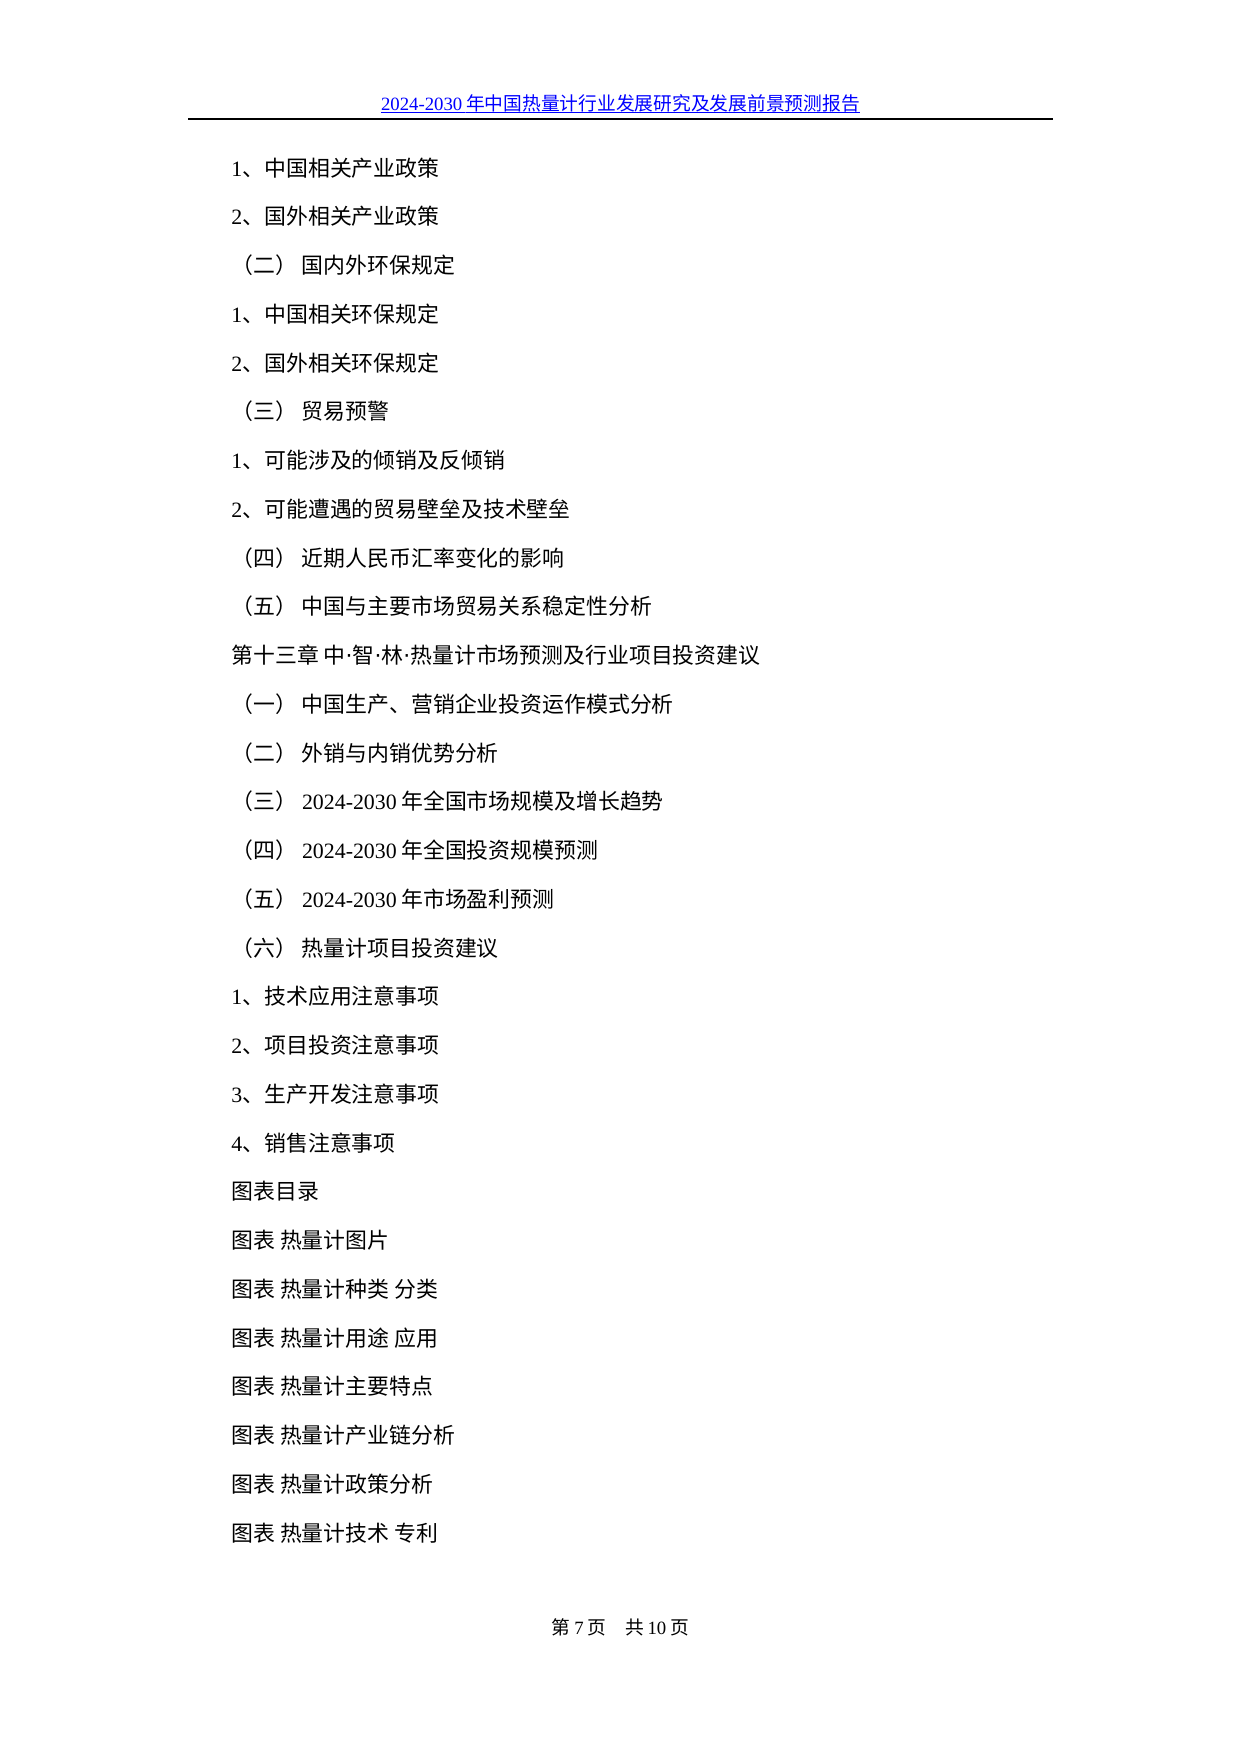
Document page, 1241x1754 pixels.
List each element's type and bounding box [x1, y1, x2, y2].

text [187, 150, 1053, 1548]
